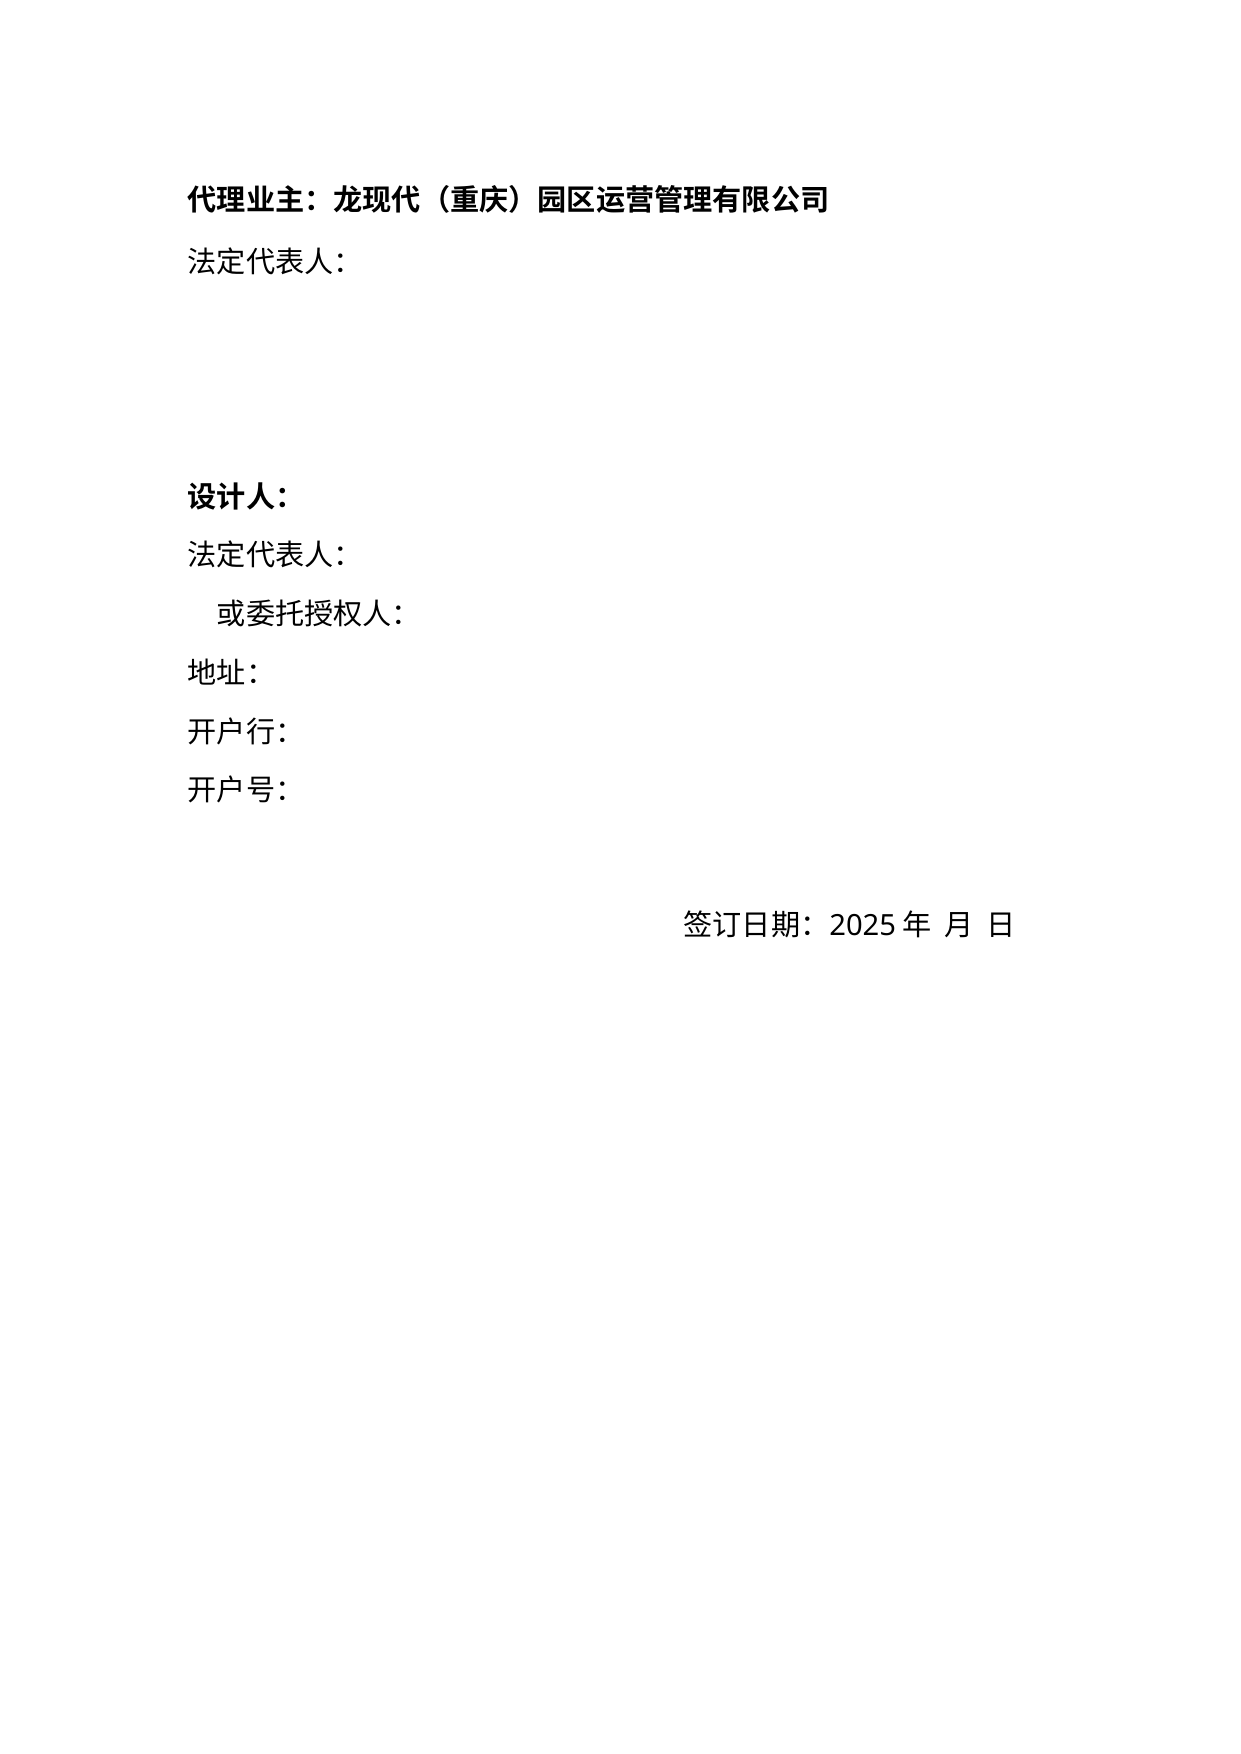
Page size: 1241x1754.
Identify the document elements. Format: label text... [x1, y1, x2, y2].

text 法定代表人： [187, 529, 1053, 575]
text 代理业主：龙现代（重庆）园区运营管理有限公司 [187, 162, 1053, 222]
text 签订日期：2025年 月 日 [187, 899, 1053, 945]
text 设计人： [187, 470, 1053, 516]
text 或委托授权人： [187, 588, 1053, 634]
text 开户号： [187, 764, 1053, 810]
text 法定代表人： [187, 235, 1053, 281]
text 开户行： [187, 705, 1053, 751]
text 地址： [187, 647, 1053, 692]
